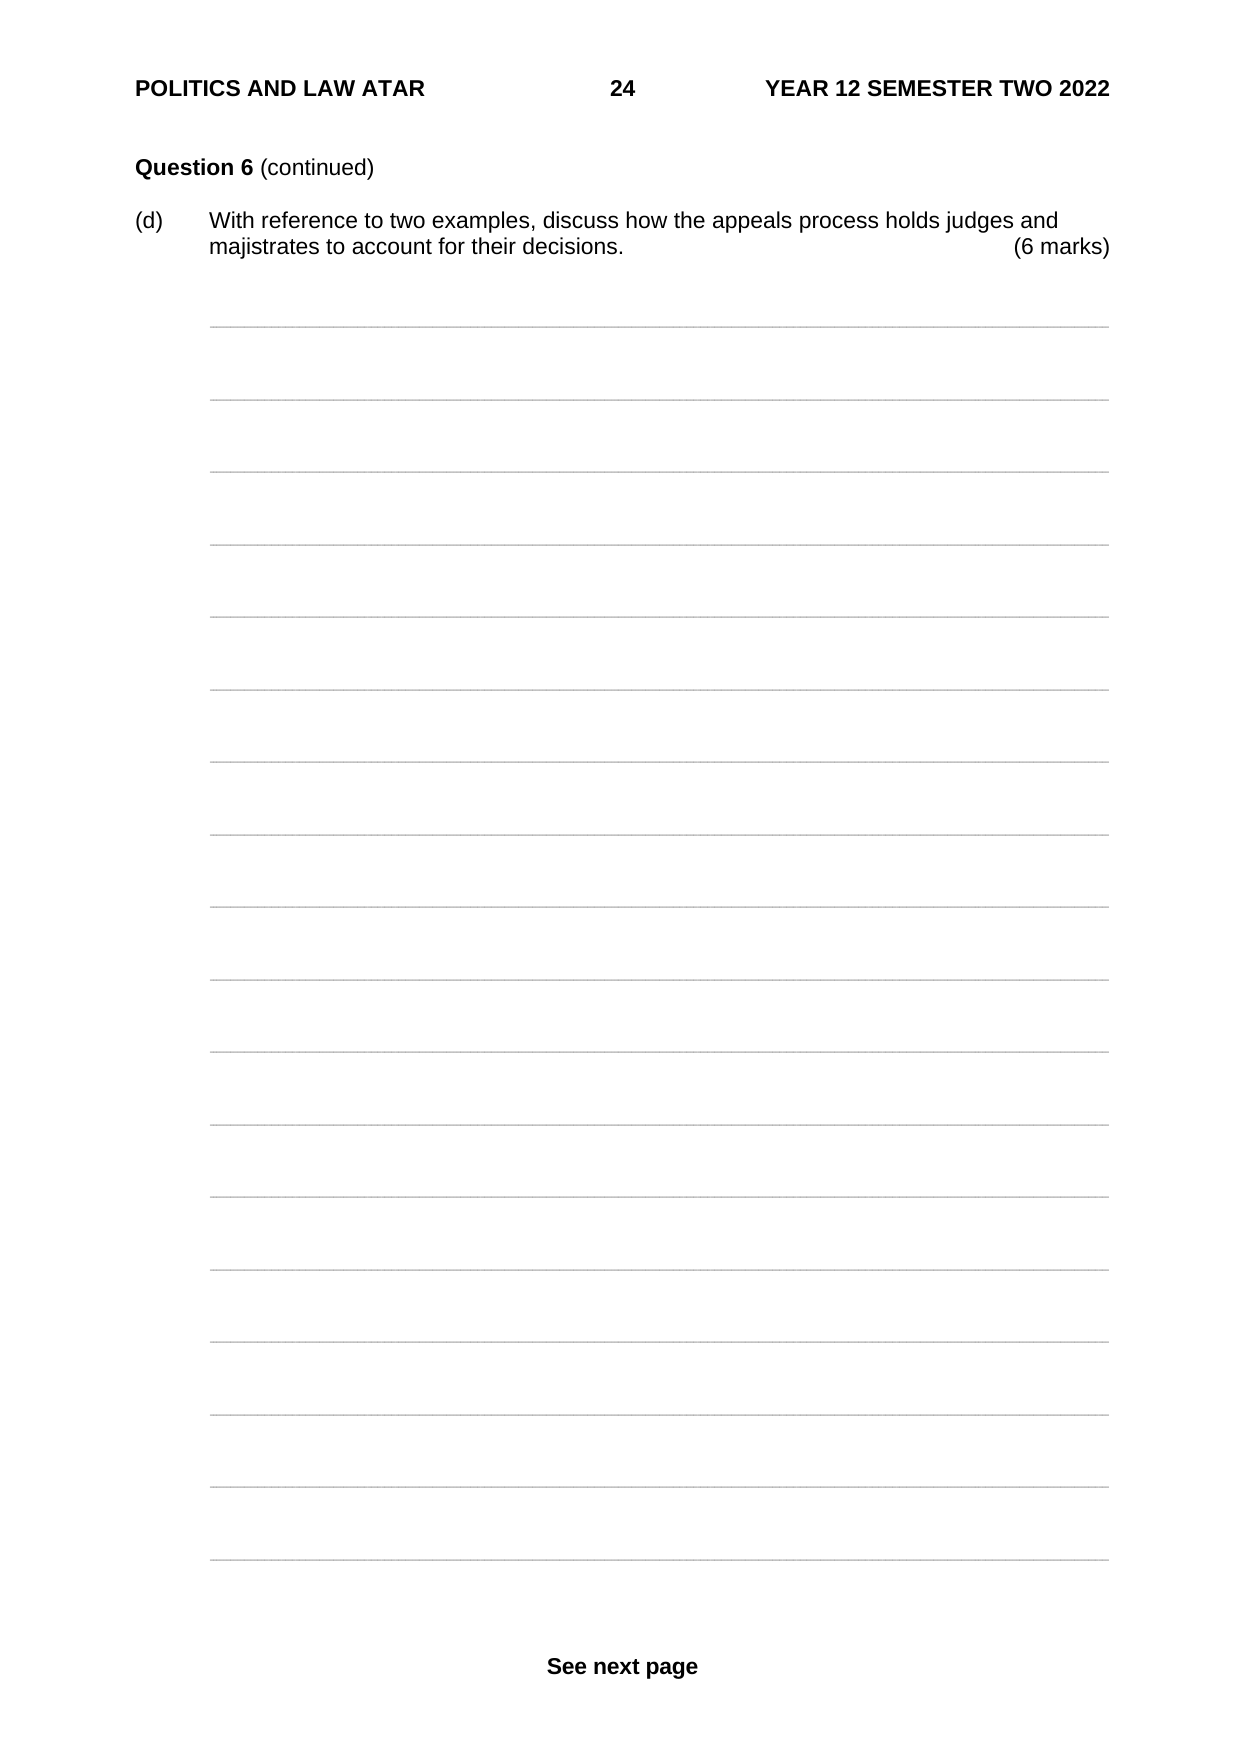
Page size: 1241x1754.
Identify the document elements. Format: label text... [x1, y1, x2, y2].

text Question 6 (continued) [135, 154, 1105, 180]
list With reference to two examples, discuss how the appeals process holds judges and majistrates to account for their decisions. (6 marks) [135, 207, 1105, 259]
